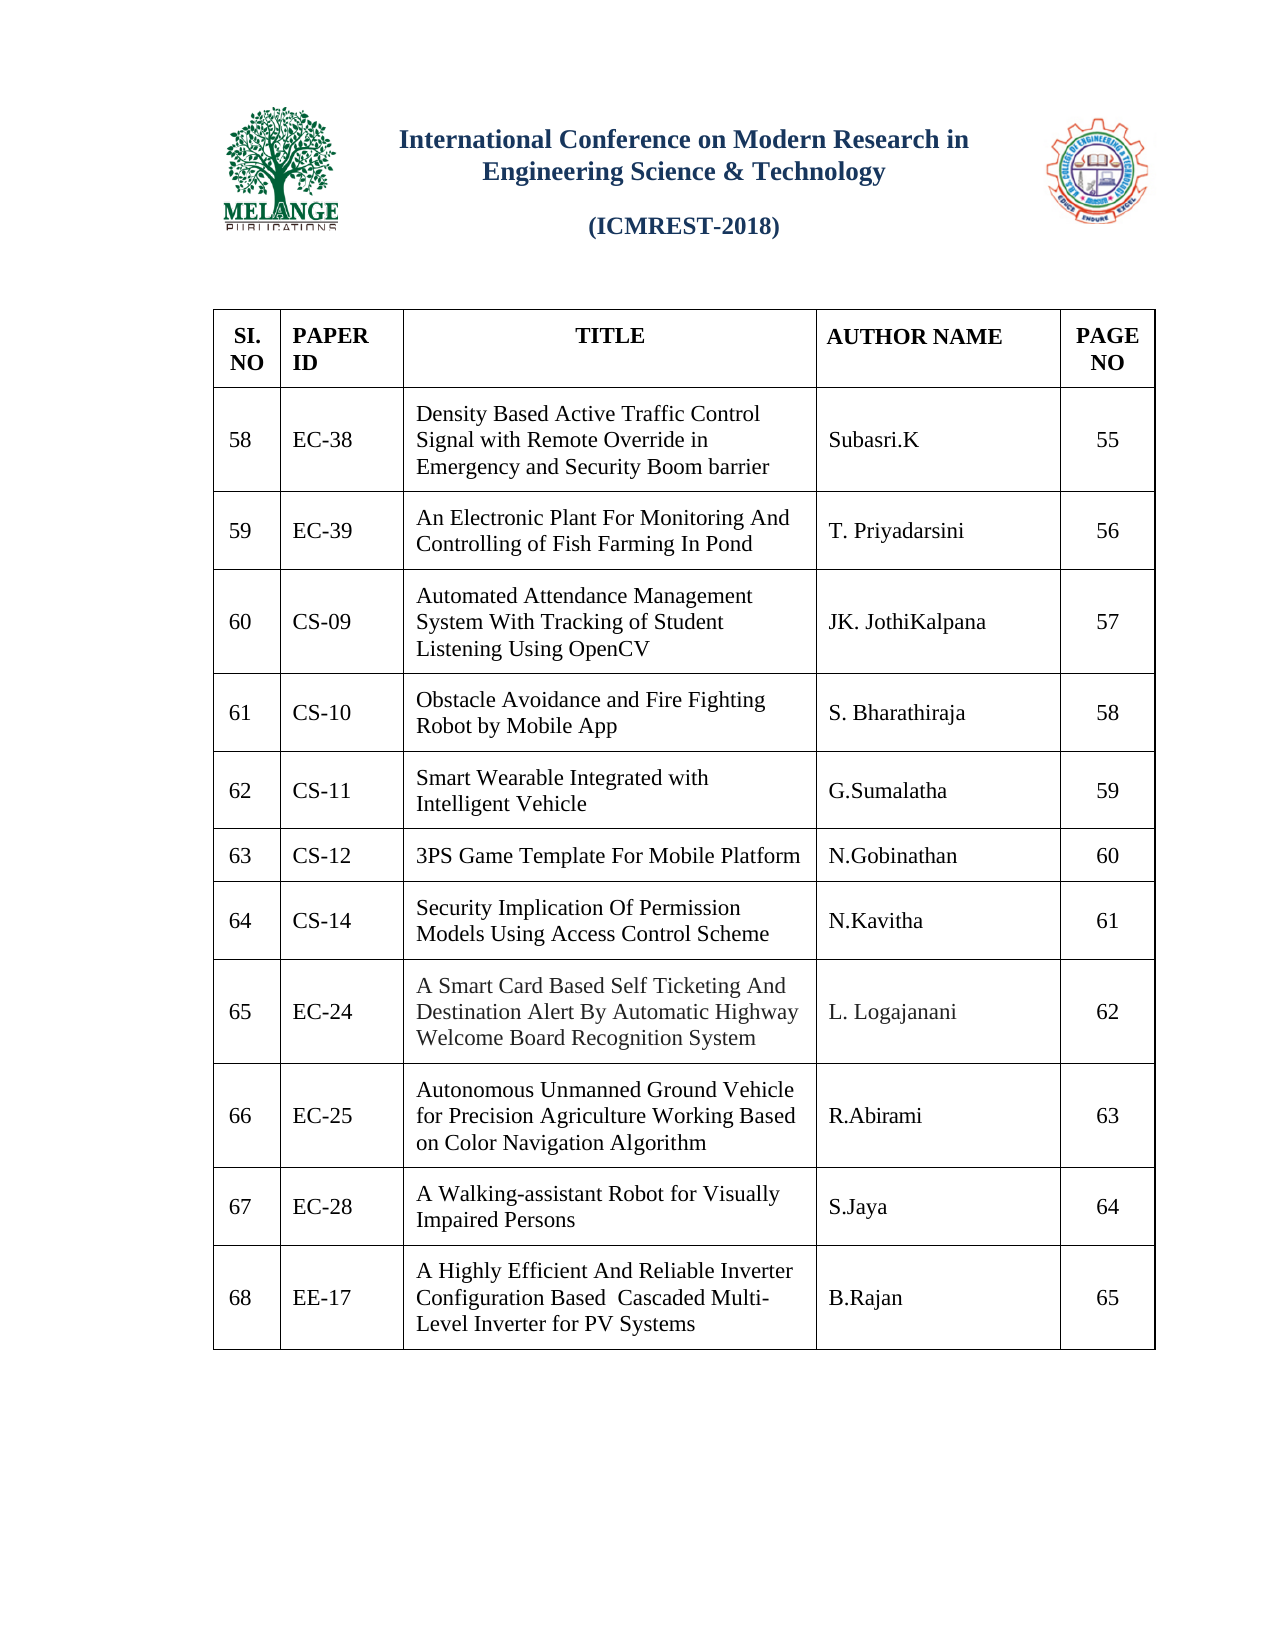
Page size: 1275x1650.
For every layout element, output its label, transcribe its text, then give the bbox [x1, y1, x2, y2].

table_cell 61 [1061, 882, 1154, 959]
table_cell 64 [1061, 1168, 1154, 1244]
table_cell CS-09 [281, 570, 403, 673]
table_cell Automated Attendance Management System With Tracking of Student Listening Using OpenCV [404, 570, 816, 673]
table_cell A Smart Card Based Self Ticketing And Destination Alert By Automatic Highway Welcome Board Recognition System [404, 960, 816, 1063]
table_cell 65 [1061, 1246, 1154, 1349]
table_cell [214, 388, 280, 491]
table_cell N.Kavitha [817, 882, 1060, 959]
table_cell G.Sumalatha [817, 752, 1060, 828]
table_cell [214, 829, 280, 881]
table_cell Security Implication Of Permission Models Using Access Control Scheme [404, 882, 816, 959]
table_cell [214, 1064, 280, 1167]
table_cell [214, 492, 280, 569]
table_cell [214, 570, 280, 673]
table_header PAGE NO [1061, 310, 1154, 387]
table_cell Smart Wearable Integrated with Intelligent Vehicle [404, 752, 816, 828]
table_cell [214, 960, 280, 1063]
table_cell [214, 882, 280, 959]
table_cell Obstacle Avoidance and Fire Fighting Robot by Mobile App [404, 674, 816, 751]
table_cell [214, 1168, 280, 1244]
table_cell 3PS Game Template For Mobile Platform [404, 829, 816, 881]
table_cell N.Gobinathan [817, 829, 1060, 881]
picture [222, 107, 338, 229]
table_cell Density Based Active Traffic Control Signal with Remote Override in Emergency and Security Boom barrier [404, 388, 816, 491]
table_cell 60 [1061, 829, 1154, 881]
table_cell T. Priyadarsini [817, 492, 1060, 569]
table_cell 62 [1061, 960, 1154, 1063]
table_cell EC-39 [281, 492, 403, 569]
table_cell A Highly Efficient And Reliable Inverter Configuration Based Cascaded Multi-Level Inverter for PV Systems [404, 1246, 816, 1349]
table_header TITLE [404, 310, 816, 387]
table_cell S.Jaya [817, 1168, 1060, 1244]
table_cell CS-14 [281, 882, 403, 959]
table_header PAPER ID [281, 310, 403, 387]
table_cell 57 [1061, 570, 1154, 673]
table_cell CS-12 [281, 829, 403, 881]
table_cell 63 [1061, 1064, 1154, 1167]
table_cell CS-11 [281, 752, 403, 828]
table_cell EC-25 [281, 1064, 403, 1167]
table_cell EE-17 [281, 1246, 403, 1349]
table_cell B.Rajan [817, 1246, 1060, 1349]
table_cell EC-38 [281, 388, 403, 491]
table_cell JK. JothiKalpana [817, 570, 1060, 673]
table_cell Autonomous Unmanned Ground Vehicle for Precision Agriculture Working Based on Color Navigation Algorithm [404, 1064, 816, 1167]
table_cell [214, 674, 280, 751]
picture [1034, 113, 1157, 222]
table_cell EC-28 [281, 1168, 403, 1244]
table_cell [214, 752, 280, 828]
table_cell R.Abirami [817, 1064, 1060, 1167]
table_cell [214, 1246, 280, 1349]
table_cell 55 [1061, 388, 1154, 491]
table_cell 56 [1061, 492, 1154, 569]
table_cell 59 [1061, 752, 1154, 828]
table_cell A Walking-assistant Robot for Visually Impaired Persons [404, 1168, 816, 1244]
table_cell Subasri.K [817, 388, 1060, 491]
table_cell L. Logajanani [817, 960, 1060, 1063]
table_cell 58 [1061, 674, 1154, 751]
table_cell An Electronic Plant For Monitoring And Controlling of Fish Farming In Pond [404, 492, 816, 569]
table_cell S. Bharathiraja [817, 674, 1060, 751]
table_header AUTHOR NAME [817, 310, 1060, 387]
table_cell CS-10 [281, 674, 403, 751]
table_header SI. NO [214, 310, 280, 387]
table_cell EC-24 [281, 960, 403, 1063]
